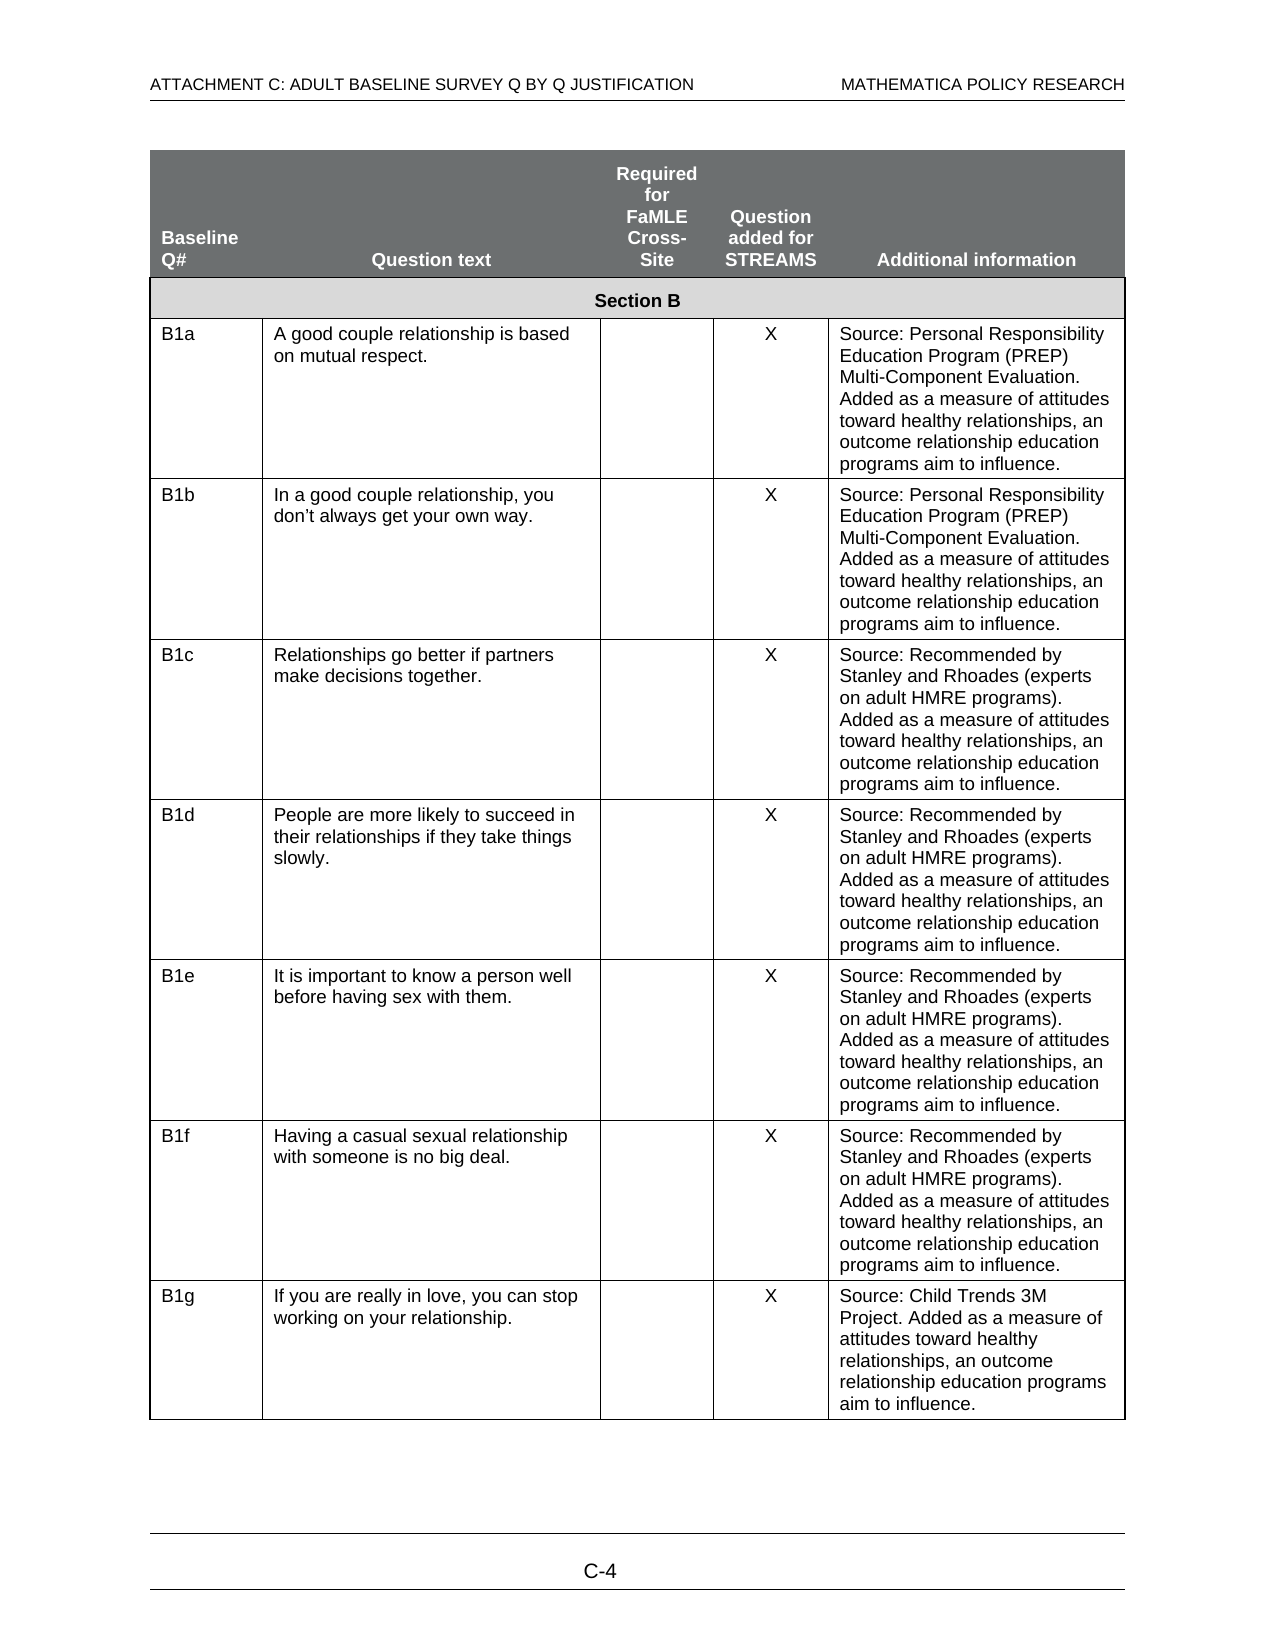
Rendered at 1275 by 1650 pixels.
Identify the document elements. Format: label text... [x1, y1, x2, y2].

table_cell [601, 800, 713, 959]
table_cell [601, 640, 713, 799]
table_cell Source: Child Trends 3M Project. Added as a measure of attitudes toward healthy relationships, an outcome relationship education programs aim to influence. [829, 1281, 1124, 1418]
table_cell X [714, 800, 828, 959]
table_cell X [714, 1121, 828, 1280]
table_cell In a good couple relationship, you don’t always get your own way. [263, 479, 600, 638]
table_cell X [714, 319, 828, 478]
table_cell B1a [151, 319, 262, 478]
table_cell B1b [151, 479, 262, 638]
table_cell A good couple relationship is based on mutual respect. [263, 319, 600, 478]
table_header Required for FaMLE Cross-Site [601, 150, 713, 277]
table_cell B1f [151, 1121, 262, 1280]
table_cell B1g [151, 1281, 262, 1418]
table_cell [601, 1281, 713, 1418]
table_cell Relationships go better if partners make decisions together. [263, 640, 600, 799]
table_cell Having a casual sexual relationship with someone is no big deal. [263, 1121, 600, 1280]
table_cell X [714, 960, 828, 1119]
table_cell Section B [151, 278, 1124, 318]
table_cell B1d [151, 800, 262, 959]
table_cell If you are really in love, you can stop working on your relationship. [263, 1281, 600, 1418]
table_cell X [714, 479, 828, 638]
table_cell [601, 319, 713, 478]
table_cell B1e [151, 960, 262, 1119]
table_cell [601, 960, 713, 1119]
table_cell B1c [151, 640, 262, 799]
table_cell Source: Personal Responsibility Education Program (PREP) Multi-Component Evaluation. Added as a measure of attitudes toward healthy relationships, an outcome relationship education programs aim to influence. [829, 479, 1124, 638]
table_header Baseline Q# [150, 150, 262, 277]
table_cell People are more likely to succeed in their relationships if they take things slowly. [263, 800, 600, 959]
table_header Additional information [828, 150, 1125, 277]
table_cell [601, 479, 713, 638]
table_cell Source: Personal Responsibility Education Program (PREP) Multi-Component Evaluation. Added as a measure of attitudes toward healthy relationships, an outcome relationship education programs aim to influence. [829, 319, 1124, 478]
table_cell [601, 1121, 713, 1280]
table_cell X [714, 640, 828, 799]
table_cell X [714, 1281, 828, 1418]
table_header Question added for STREAMS [713, 150, 828, 277]
table_cell It is important to know a person well before having sex with them. [263, 960, 600, 1119]
table_header Question text [262, 150, 601, 277]
